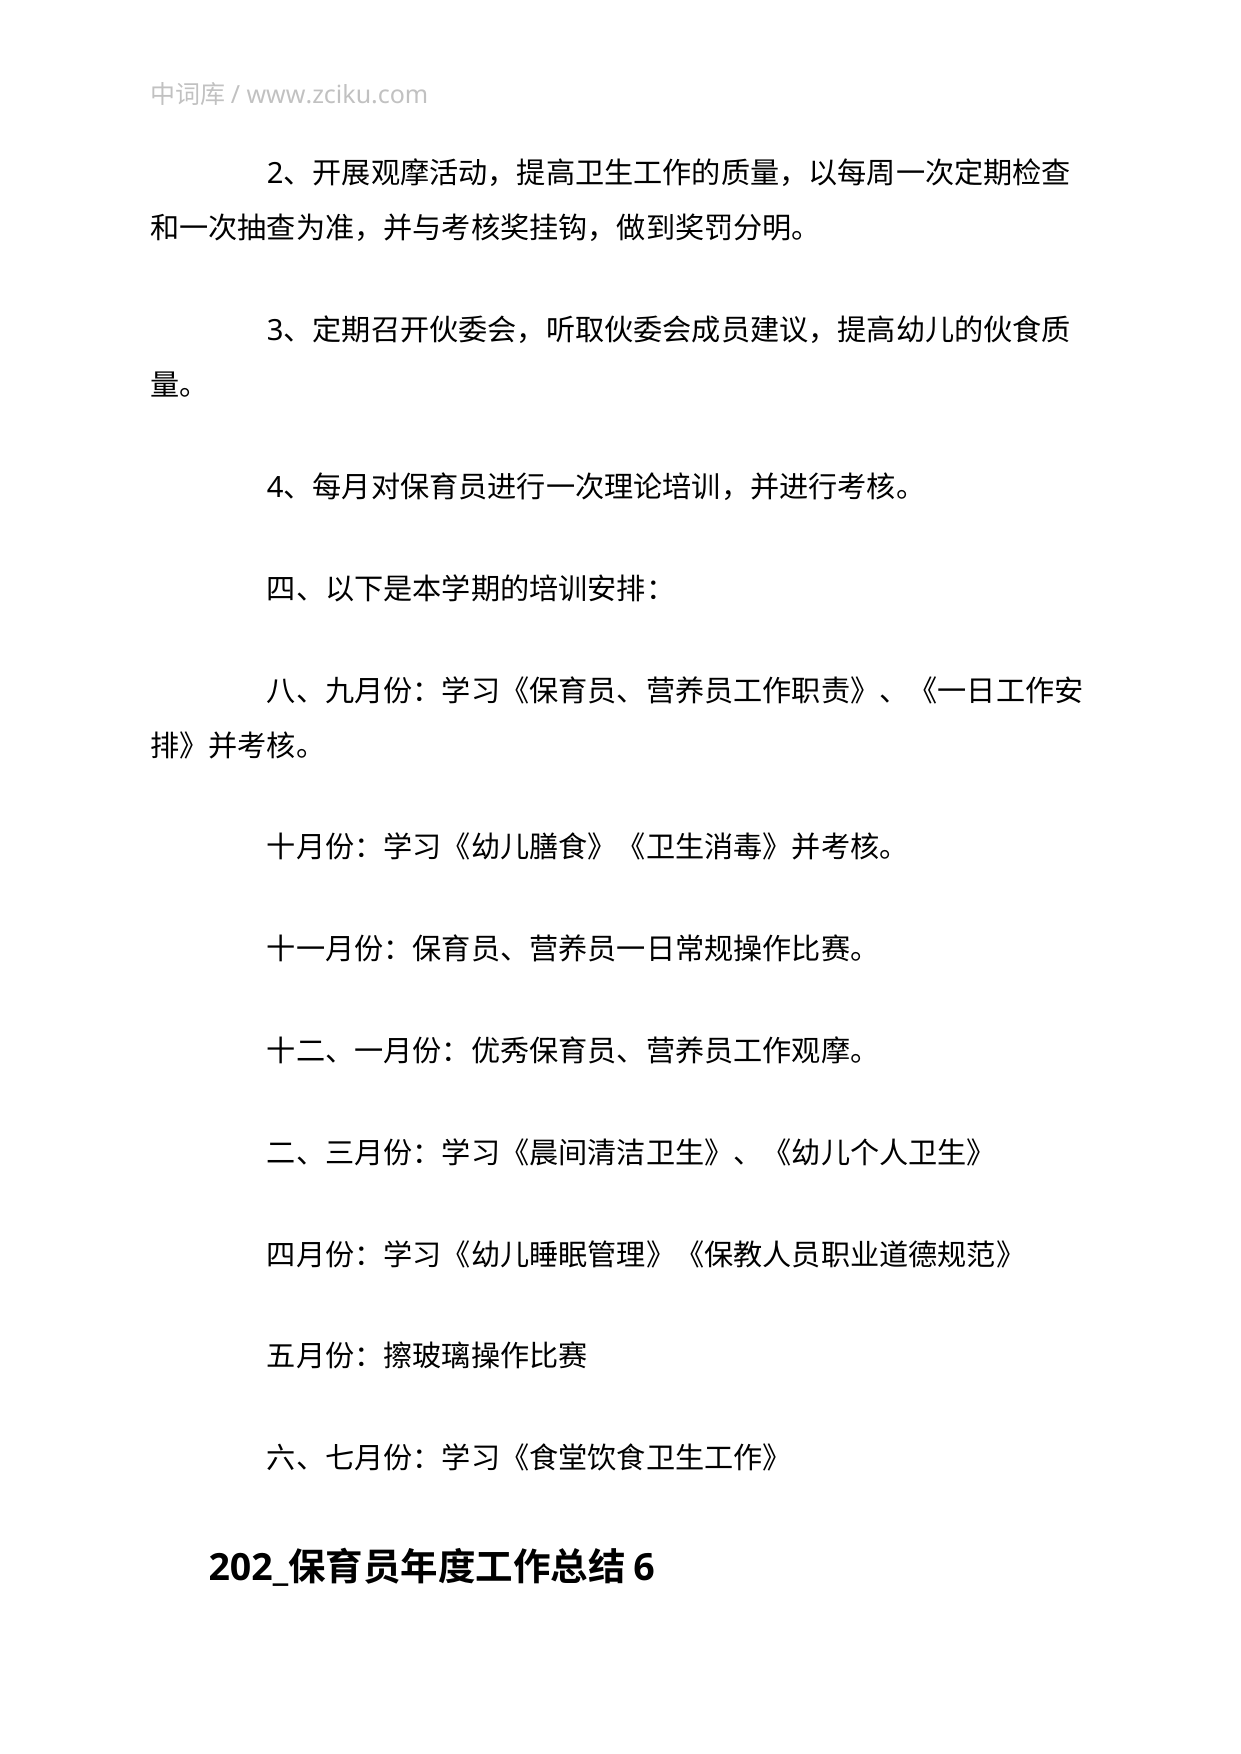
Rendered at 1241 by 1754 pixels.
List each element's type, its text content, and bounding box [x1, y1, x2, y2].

text 四、以下是本学期的培训安排： [150, 566, 1090, 608]
text 六、七月份：学习《食堂饮食卫生工作》 [150, 1434, 1090, 1477]
text 五月份：擦玻璃操作比赛 [150, 1333, 1090, 1375]
text 3、定期召开伙委会，听取伙委会成员建议，提高幼儿的伙食质量。 [150, 307, 1090, 404]
text 十月份：学习《幼儿膳食》《卫生消毒》并考核。 [150, 824, 1090, 866]
text 八、九月份：学习《保育员、营养员工作职责》、《一日工作安排》并考核。 [150, 667, 1090, 764]
text 二、三月份：学习《晨间清洁卫生》、《幼儿个人卫生》 [150, 1129, 1090, 1172]
text 202_保育员年度工作总结6 [150, 1536, 1090, 1591]
text 十一月份：保育员、营养员一日常规操作比赛。 [150, 926, 1090, 968]
text 十二、一月份：优秀保育员、营养员工作观摩。 [150, 1027, 1090, 1070]
text 2、开展观摩活动，提高卫生工作的质量，以每周一次定期检查和一次抽查为准，并与考核奖挂钩，做到奖罚分明。 [150, 150, 1090, 247]
text 四月份：学习《幼儿睡眠管理》《保教人员职业道德规范》 [150, 1231, 1090, 1273]
text 4、每月对保育员进行一次理论培训，并进行考核。 [150, 463, 1090, 506]
